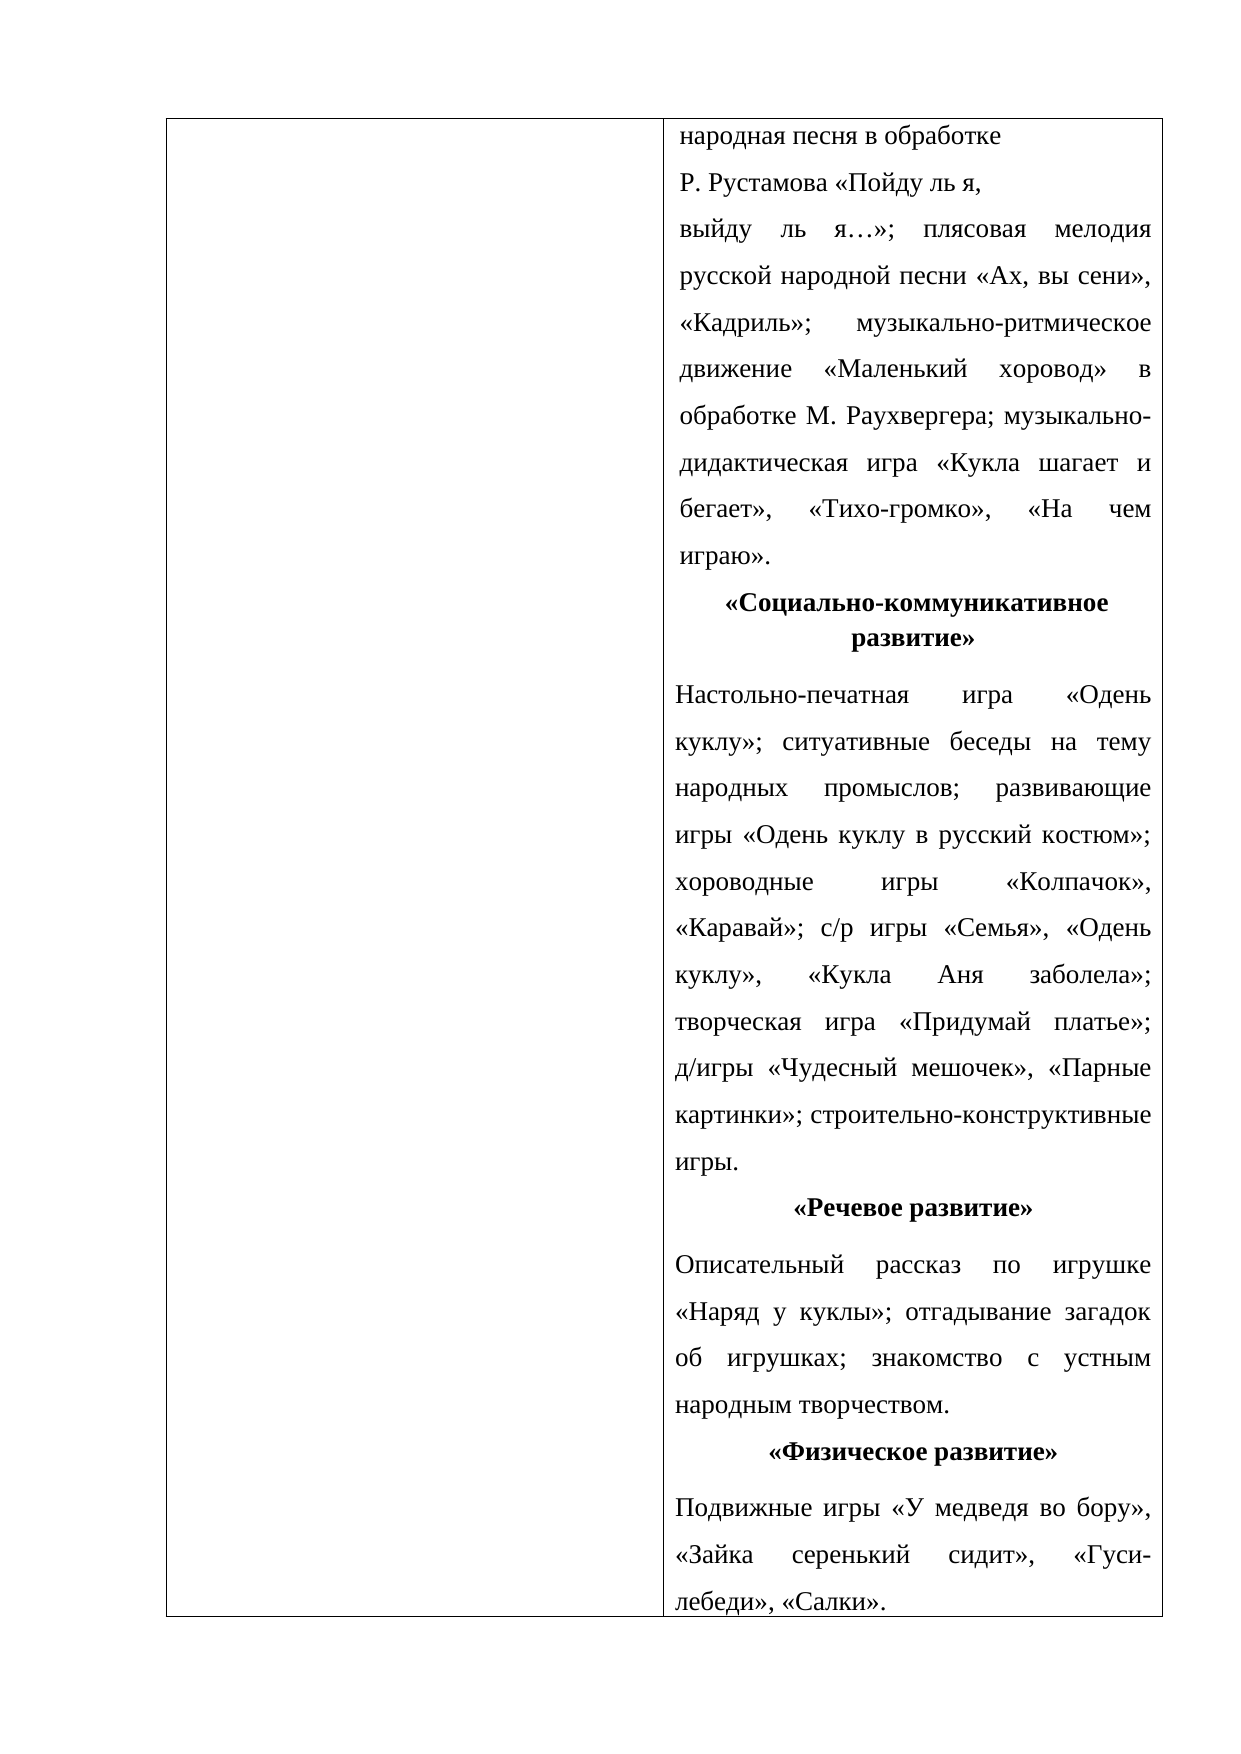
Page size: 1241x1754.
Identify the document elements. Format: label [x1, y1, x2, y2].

table_cell [167, 119, 663, 1616]
table_cell [664, 119, 1162, 1616]
